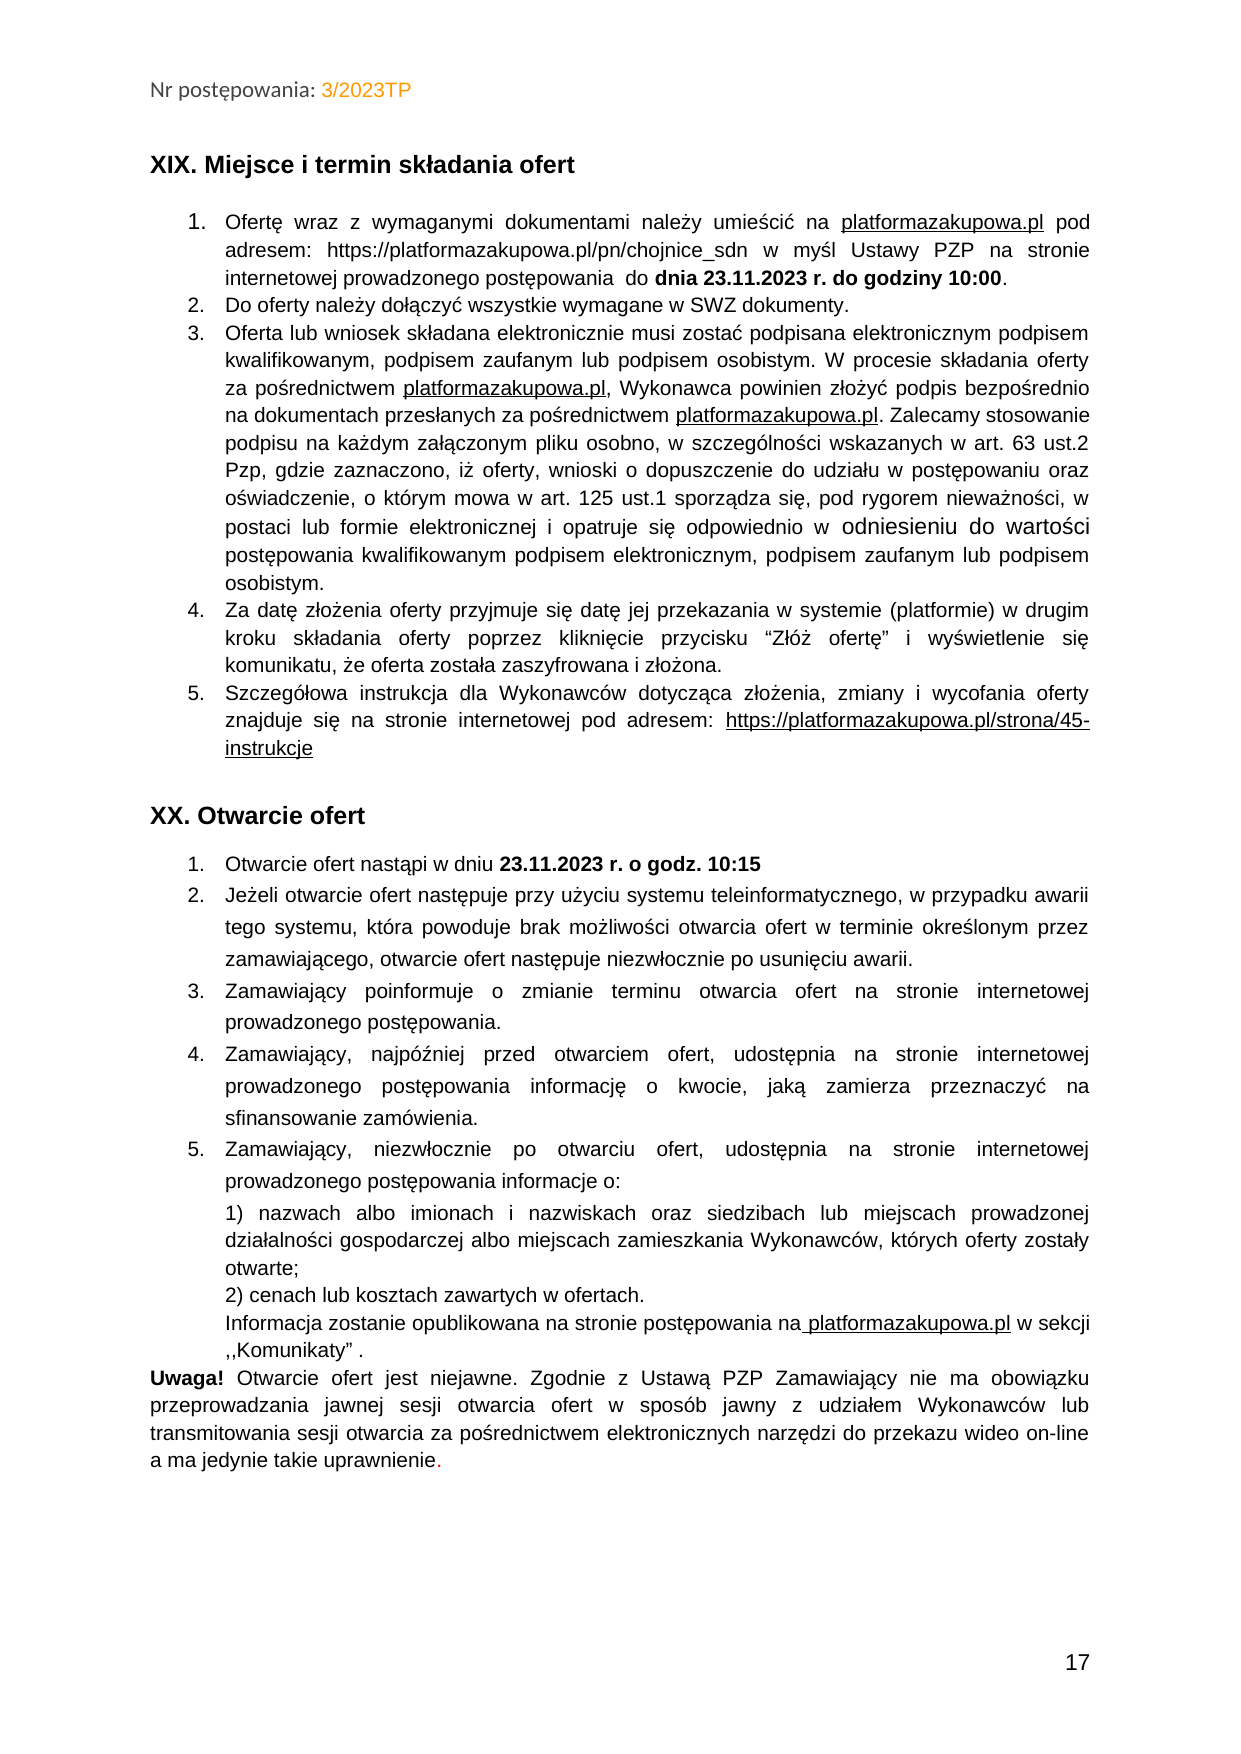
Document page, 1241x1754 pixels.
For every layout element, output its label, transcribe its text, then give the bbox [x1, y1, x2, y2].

list Do oferty należy dołączyć wszystkie wymagane w SWZ dokumenty. [187, 293, 1090, 317]
text Informacja zostanie opublikowana na stronie postępowania na platformazakupowa.pl w sekcji ,,Komunikaty” . [225, 1311, 1090, 1362]
list Otwarcie ofert nastąpi w dniu 23.11.2023 r. o godz. 10:15 [187, 851, 1090, 875]
list Jeżeli otwarcie ofert następuje przy użyciu systemu teleinformatycznego, w przypadku awarii tego systemu, która powoduje brak możliwości otwarcia ofert w terminie określonym przez zamawiającego, otwarcie ofert następuje niezwłocznie po usunięciu awarii. [187, 883, 1090, 971]
subtitle XX. Otwarcie ofert [150, 801, 1090, 829]
list Szczegółowa instrukcja dla Wykonawców dotycząca złożenia, zmiany i wycofania oferty znajduje się na stronie internetowej pod adresem: https://platformazakupowa.pl/strona/45-instrukcje [187, 681, 1090, 759]
subtitle XIX. Miejsce i termin składania ofert [150, 150, 1090, 179]
list Oferta lub wniosek składana elektronicznie musi zostać podpisana elektronicznym podpisem kwalifikowanym, podpisem zaufanym lub podpisem osobistym. W procesie składania oferty za pośrednictwem platformazakupowa.pl, Wykonawca powinien złożyć podpis bezpośrednio na dokumentach przesłanych za pośrednictwem platformazakupowa.pl. Zalecamy stosowanie podpisu na każdym załączonym pliku osobno, w szczególności wskazanych w art. 63 ust.2 Pzp, gdzie zaznaczono, iż oferty, wnioski o dopuszczenie do udziału w postępowaniu oraz oświadczenie, o którym mowa w art. 125 ust.1 sporządza się, pod rygorem nieważności, w postaci lub formie elektronicznej i opatruje się odpowiednio w odniesieniu do wartości postępowania kwalifikowanym podpisem elektronicznym, podpisem zaufanym lub podpisem osobistym. [187, 320, 1090, 594]
text 2) cenach lub kosztach zawartych w ofertach. [150, 1283, 1090, 1307]
list Za datę złożenia oferty przyjmuje się datę jej przekazania w systemie (platformie) w drugim kroku składania oferty poprzez kliknięcie przycisku “Złóż ofertę” i wyświetlenie się komunikatu, że oferta została zaszyfrowana i złożona. [187, 598, 1090, 677]
text Uwaga! Otwarcie ofert jest niejawne. Zgodnie z Ustawą PZP Zamawiający nie ma obowiązku przeprowadzania jawnej sesji otwarcia ofert w sposób jawny z udziałem Wykonawców lub transmitowania sesji otwarcia za pośrednictwem elektronicznych narzędzi do przekazu wideo on-line a ma jedynie takie uprawnienie. [150, 1366, 1090, 1472]
list Zamawiający, najpóźniej przed otwarciem ofert, udostępnia na stronie internetowej prowadzonego postępowania informację o kwocie, jaką zamierza przeznaczyć na sfinansowanie zamówienia. [187, 1042, 1090, 1129]
text 1) nazwach albo imionach i nazwiskach oraz siedzibach lub miejscach prowadzonej działalności gospodarczej albo miejscach zamieszkania Wykonawców, których oferty zostały otwarte; [225, 1201, 1090, 1280]
list Zamawiający poinformuje o zmianie terminu otwarcia ofert na stronie internetowej prowadzonego postępowania. [187, 978, 1090, 1034]
list Ofertę wraz z wymaganymi dokumentami należy umieścić na platformazakupowa.pl pod adresem: https://platformazakupowa.pl/pn/chojnice_sdn w myśl Ustawy PZP na stronie internetowej prowadzonego postępowania do dnia 23.11.2023 r. do godziny 10:00. [187, 208, 1090, 289]
list Zamawiający, niezwłocznie po otwarciu ofert, udostępnia na stronie internetowej prowadzonego postępowania informacje o: [187, 1137, 1090, 1193]
